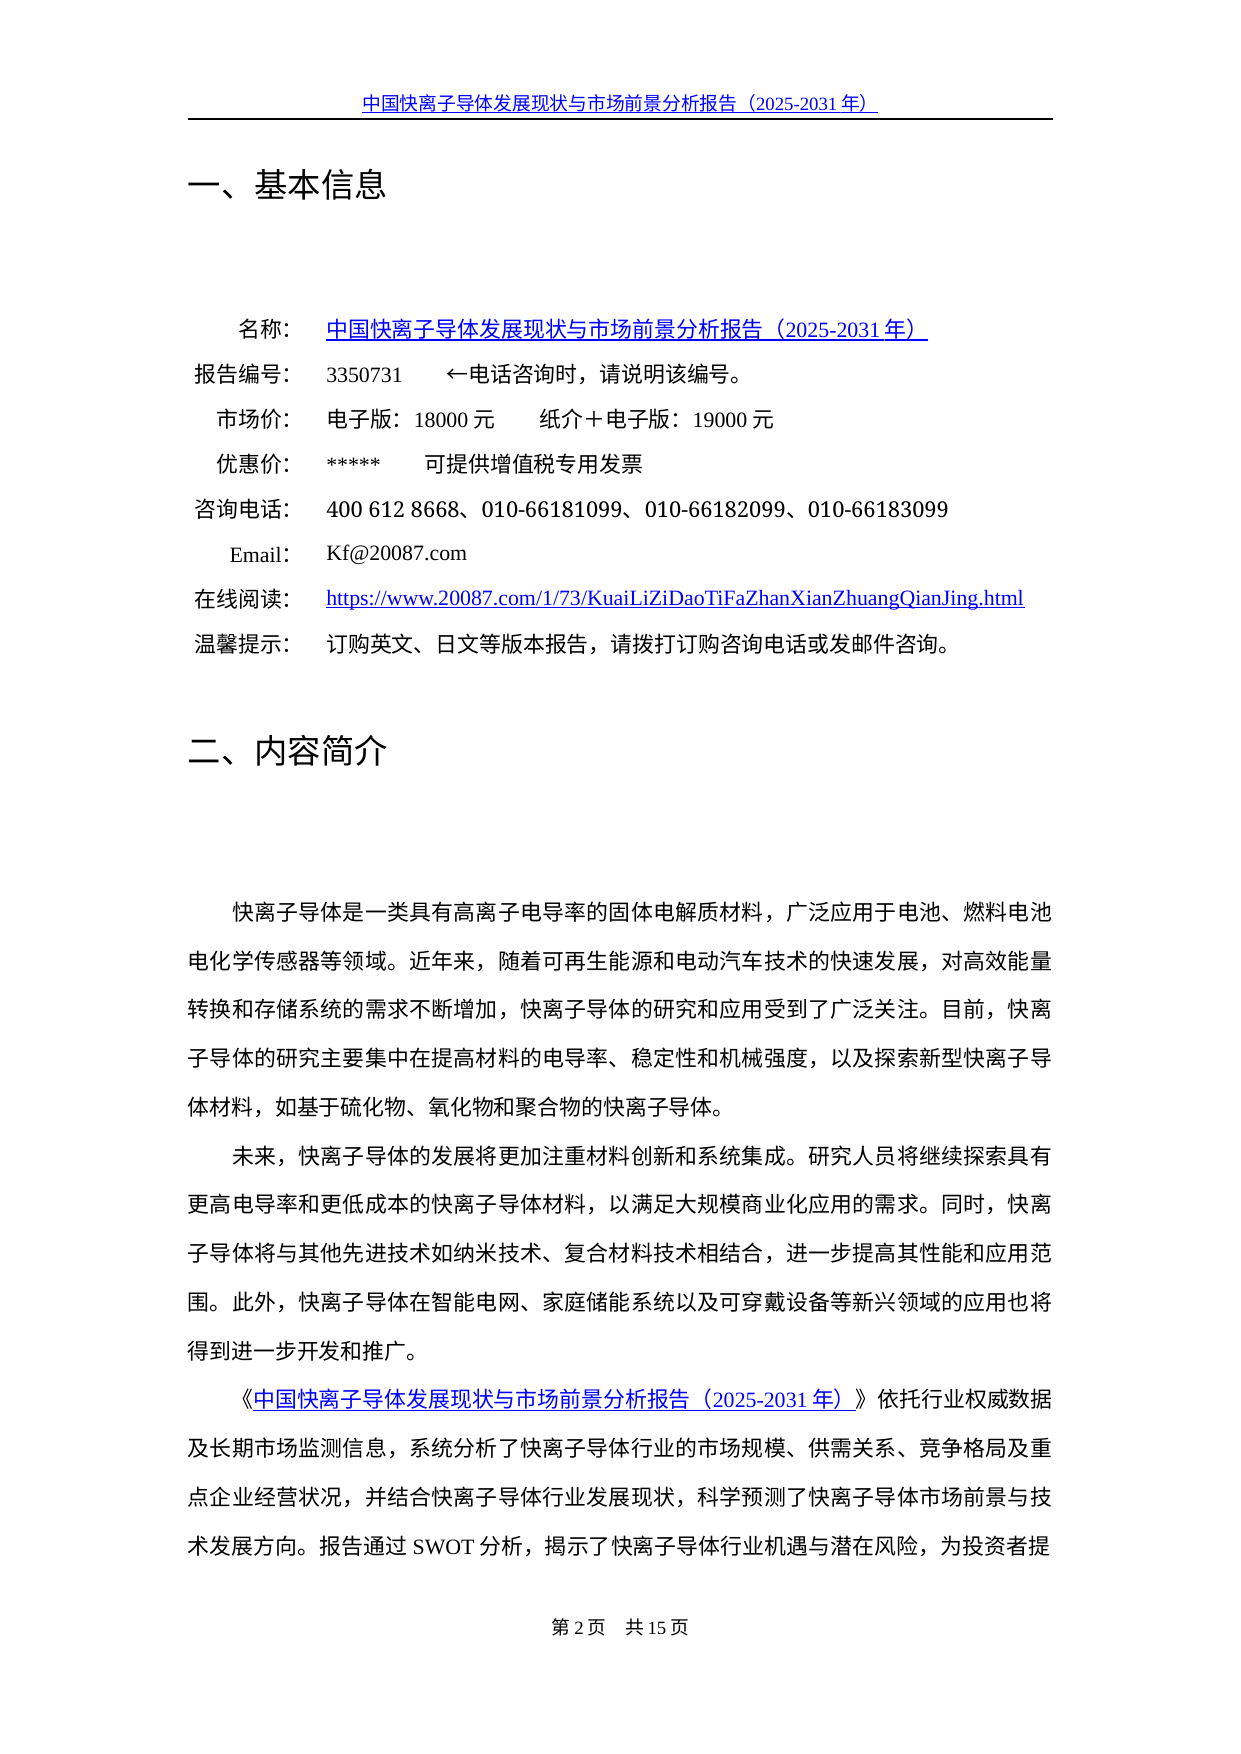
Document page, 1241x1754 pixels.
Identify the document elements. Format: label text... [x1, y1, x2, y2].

title 二、内容简介 [187, 717, 1053, 782]
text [187, 894, 1053, 1561]
table_cell ***** 可提供增值税专用发票 [315, 447, 1073, 492]
table_cell [315, 582, 1073, 627]
table_cell 400 612 8668、010-66181099、010-66182099、010-66183099 [315, 492, 1073, 537]
table_cell 温馨提示： [167, 627, 315, 672]
table_cell 电子版：18000 元 纸介＋电子版：19000 元 [315, 402, 1073, 447]
table_header 名称： [167, 312, 315, 357]
table_header 中国快离子导体发展现状与市场前景分析报告（2025-2031年） [315, 312, 1073, 357]
title 一、基本信息 [187, 150, 1053, 215]
table_cell 3350731 ←电话咨询时，请说明该编号。 [315, 357, 1073, 402]
table_cell 订购英文、日文等版本报告，请拨打订购咨询电话或发邮件咨询。 [315, 627, 1073, 672]
table_cell Kf@20087.com [315, 537, 1073, 582]
table_cell 在线阅读： [167, 582, 315, 627]
table_cell 优惠价： [167, 447, 315, 492]
table_cell Email： [167, 537, 315, 582]
table_cell 咨询电话： [167, 492, 315, 537]
table_cell 市场价： [167, 402, 315, 447]
table_cell 报告编号： [167, 357, 315, 402]
